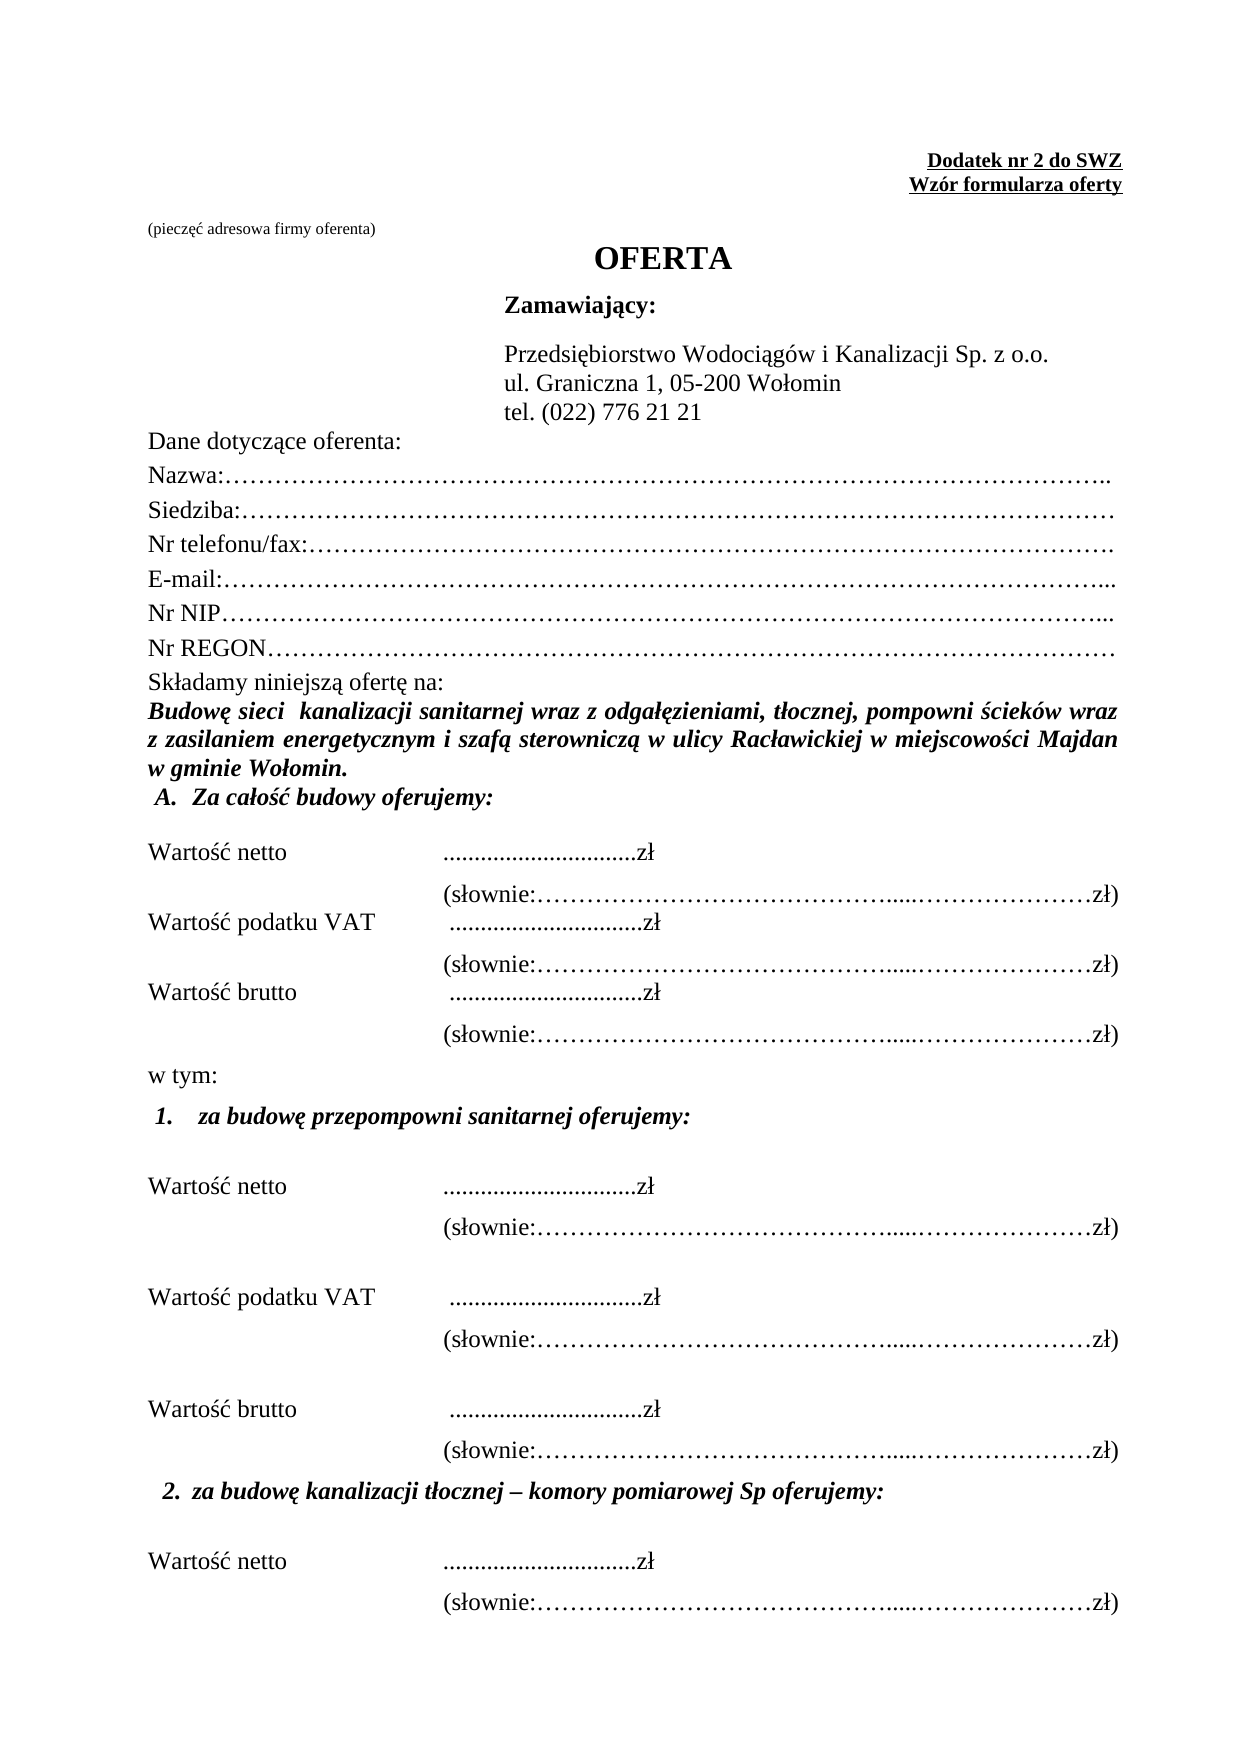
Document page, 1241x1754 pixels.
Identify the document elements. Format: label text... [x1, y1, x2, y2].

text (słownie:…………………………………….....…………………zł) [369, 1587, 1122, 1616]
text Wartość brutto ...............................zł [148, 1394, 1122, 1422]
text (słownie:…………………………………….....…………………zł) [369, 1212, 1122, 1241]
text Budowę sieci kanalizacji sanitarnej wraz z odgałęzieniami, tłocznej, pompowni ścieków wraz z zasilaniem energetycznym i szafą sterowniczą w ulicy Racławickiej w miejscowości Majdan w gminie Wołomin. [148, 696, 1122, 782]
text Wartość netto ...............................zł [148, 1546, 1122, 1575]
text E-mail:……………………………………………………………………………………………... [148, 564, 1122, 592]
text Nr NIP……………………………………………………………………………………………... [148, 598, 1122, 627]
text Dane dotyczące oferenta: [148, 426, 1122, 454]
list za budowę kanalizacji tłocznej – komory pomiarowej Sp oferujemy: [162, 1476, 1122, 1505]
subtitle Dodatek nr 2 do SWZ [148, 148, 1122, 172]
text (pieczęć adresowa firmy oferenta) [148, 219, 1122, 238]
list za budowę przepompowni sanitarnej oferujemy: [154, 1101, 1122, 1130]
text Zamawiający: [473, 291, 1122, 319]
text tel. (022) 776 21 21 [504, 397, 1122, 426]
text (słownie:…………………………………….....…………………zł) [369, 949, 1122, 977]
text Przedsiębiorstwo Wodociągów i Kanalizacji Sp. z o.o. [504, 339, 1122, 368]
text Siedziba:…………………………………………………………………………………………… [148, 495, 1122, 523]
text Wartość podatku VAT ...............................zł [148, 907, 1122, 936]
text OFERTA [204, 238, 1122, 276]
list Za całość budowy oferujemy: [154, 782, 1122, 811]
text Nr REGON………………………………………………………………………………………… [148, 633, 1122, 661]
text Wartość brutto ...............................zł [148, 977, 1122, 1006]
text (słownie:…………………………………….....…………………zł) [369, 1435, 1122, 1464]
text Składamy niniejszą ofertę na: [148, 667, 1122, 696]
text Nazwa:…………………………………………………………………………………………….. [148, 460, 1122, 489]
text Wartość podatku VAT ...............................zł [148, 1282, 1122, 1311]
text ul. Graniczna 1, 05-200 Wołomin [504, 368, 1122, 397]
subtitle Wzór formularza oferty [148, 172, 1122, 196]
text (słownie:…………………………………….....…………………zł) [369, 1019, 1122, 1047]
text (słownie:…………………………………….....…………………zł) [369, 1324, 1122, 1352]
text Wartość netto ...............................zł [148, 1171, 1122, 1200]
text Wartość netto ...............................zł [148, 837, 1122, 866]
text Nr telefonu/fax:……………………………………………………………………………………. [148, 529, 1122, 558]
text (słownie:…………………………………….....…………………zł) [369, 879, 1122, 907]
text w tym: [74, 1060, 1122, 1089]
